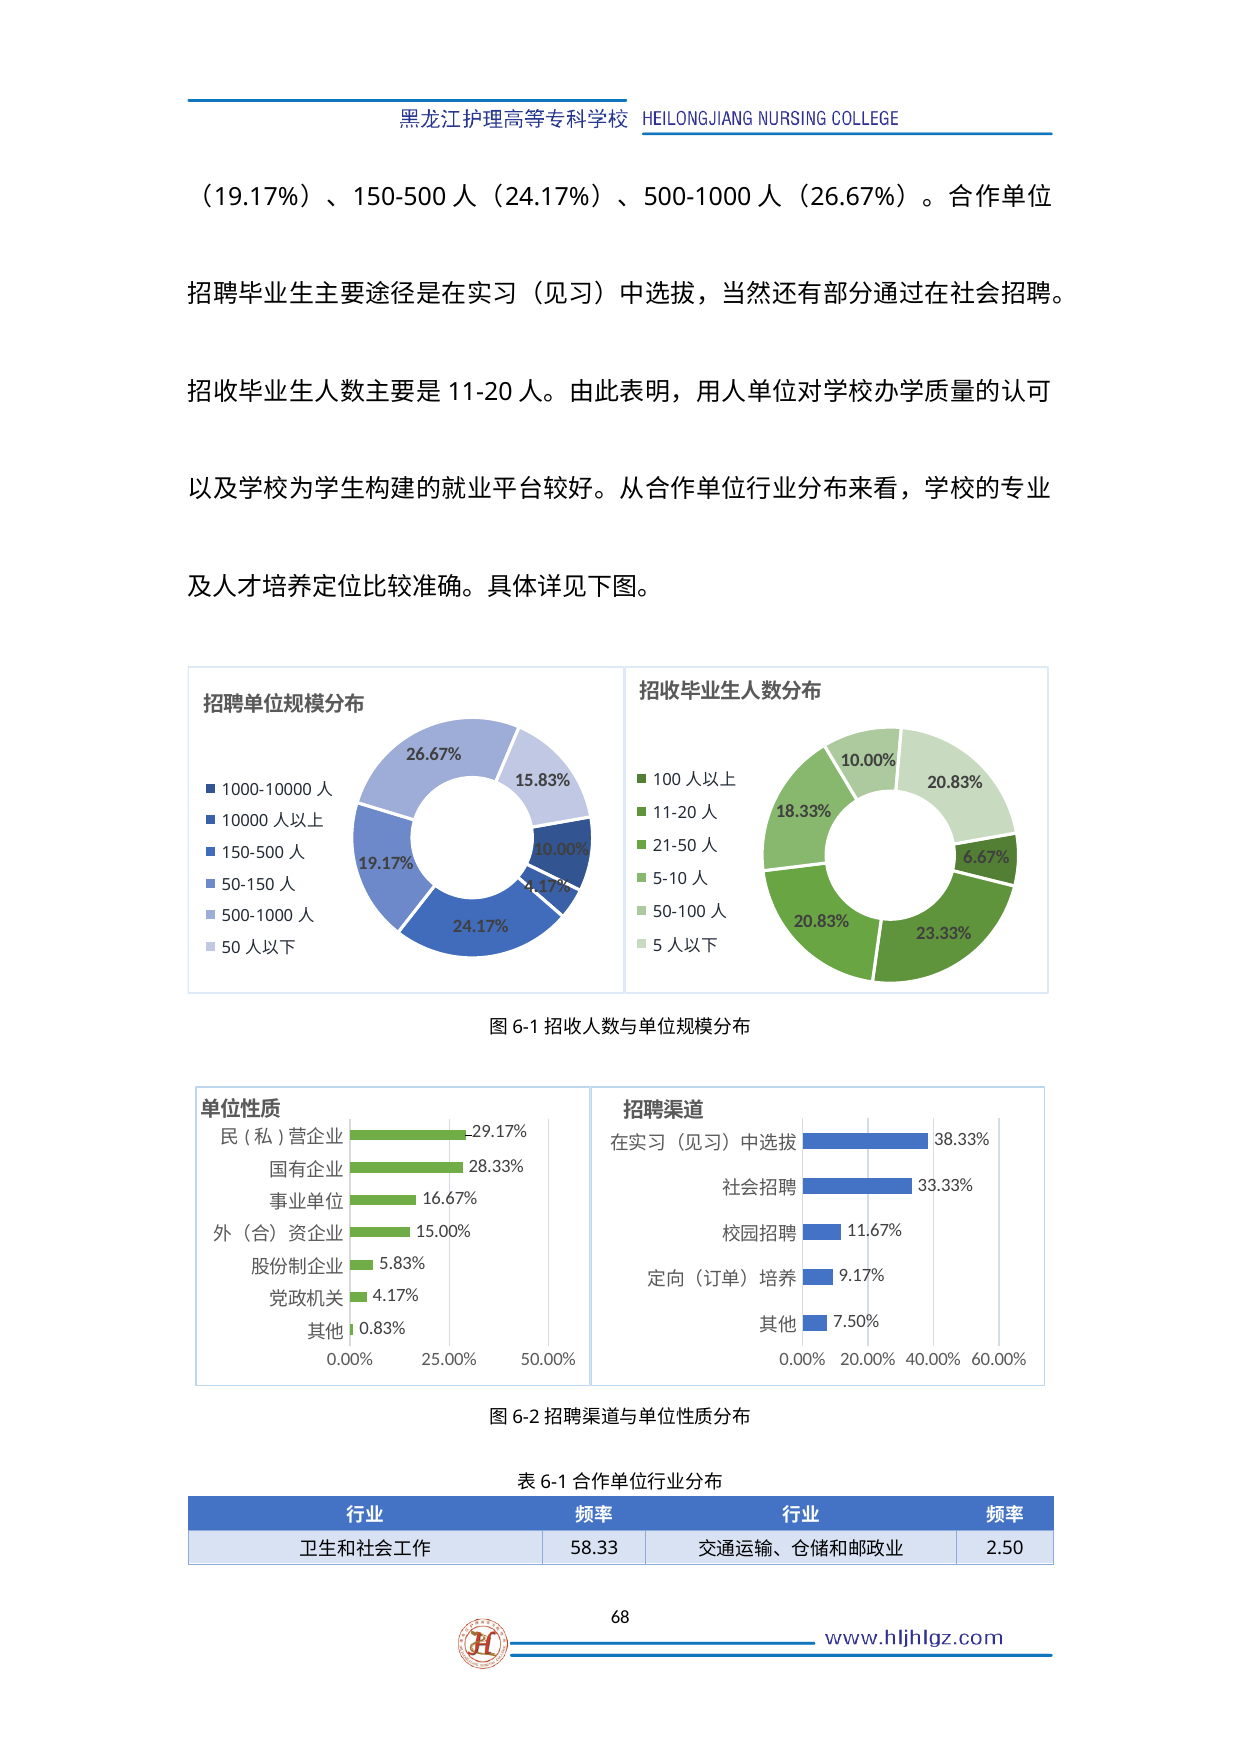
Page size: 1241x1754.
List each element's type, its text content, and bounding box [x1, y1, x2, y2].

table_cell 交通运输、仓储和邮政业 [646, 1531, 956, 1563]
table_header 行业 [646, 1498, 956, 1530]
table_cell 2.50 [957, 1531, 1053, 1563]
picture [187, 84, 1053, 162]
text 图6-2 招聘渠道与单位性质分布 [187, 1399, 1053, 1431]
text 表6-1 合作单位行业分布 [187, 1464, 1053, 1496]
text 图6-1 招收人数与单位规模分布 [187, 1009, 1053, 1041]
table_header 频率 [957, 1498, 1053, 1530]
table_cell 58.33 [543, 1531, 645, 1563]
table_header 频率 [543, 1498, 645, 1530]
picture [187, 1598, 1053, 1683]
table_cell 卫生和社会工作 [189, 1531, 542, 1563]
table_header 行业 [189, 1498, 542, 1530]
